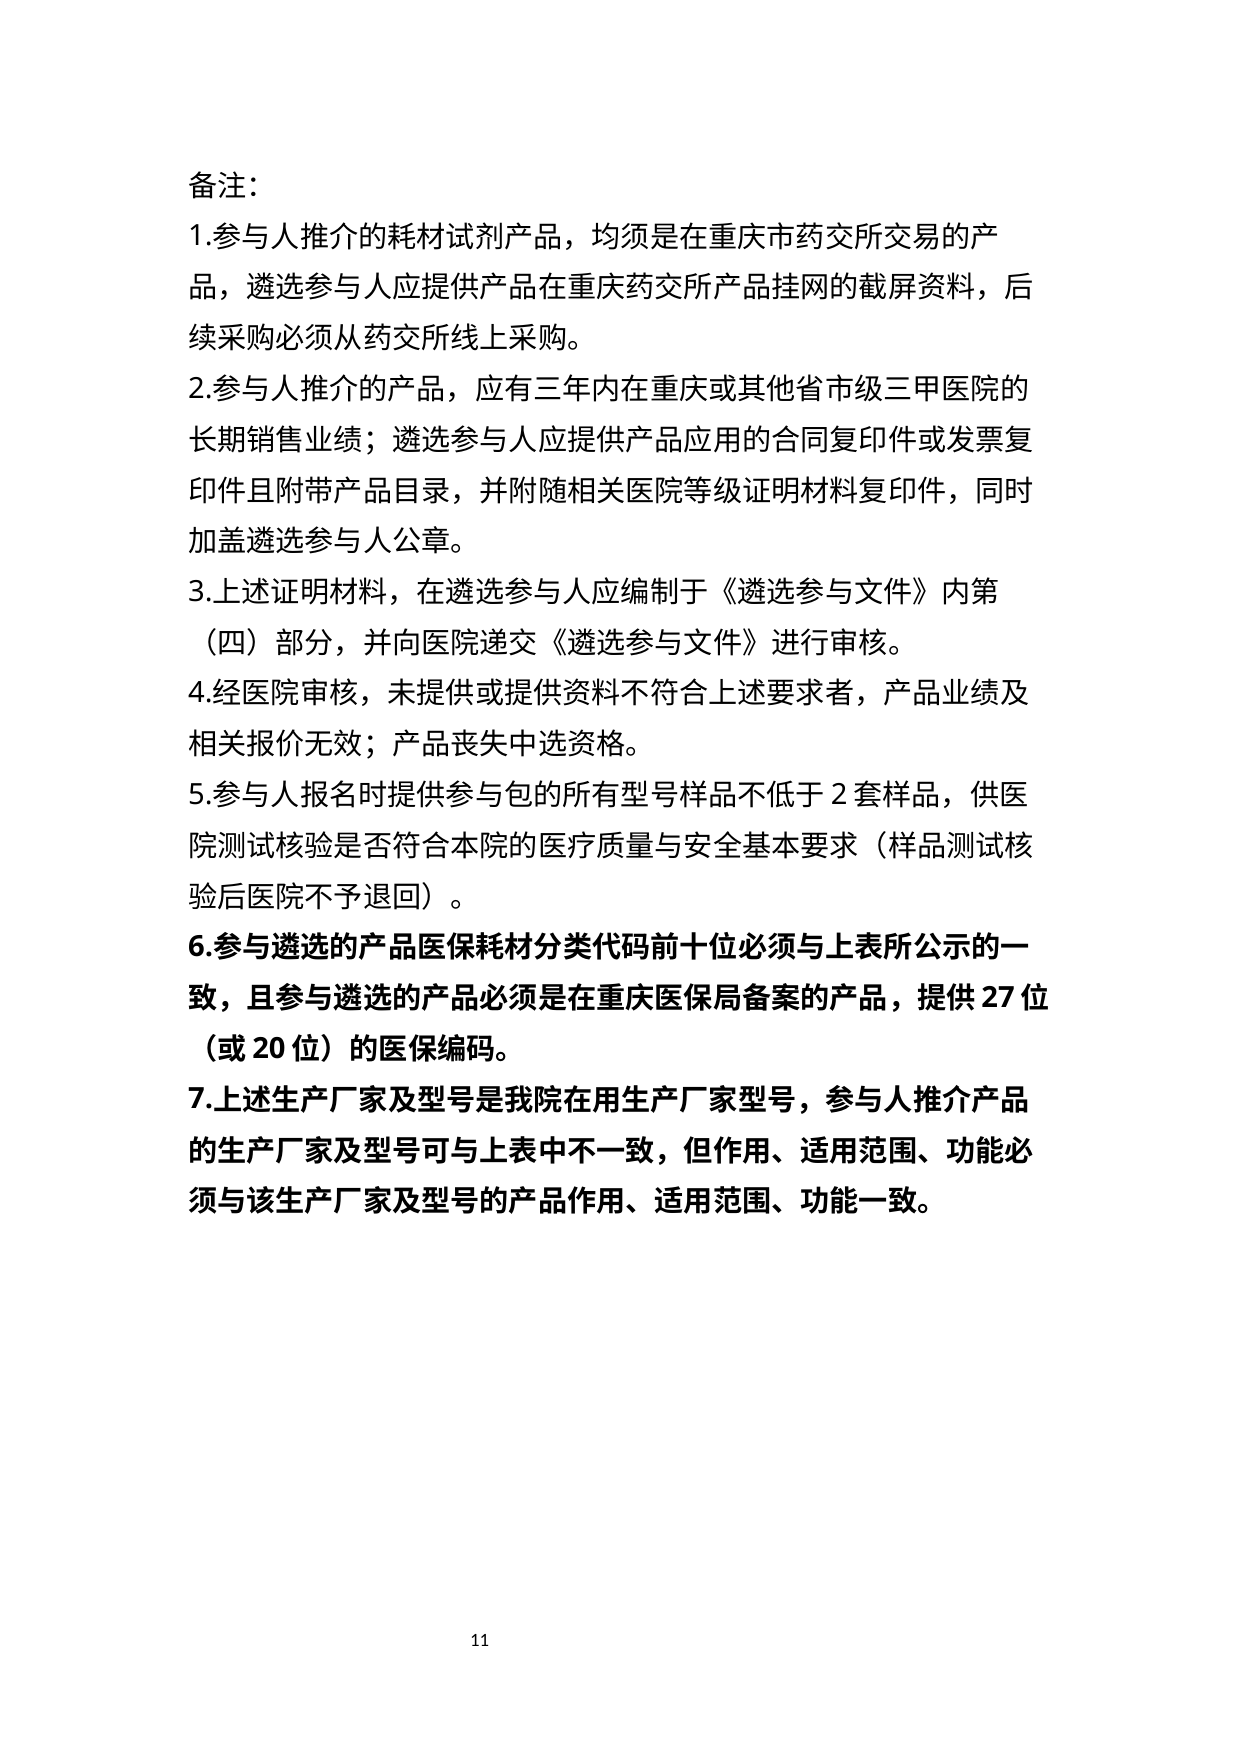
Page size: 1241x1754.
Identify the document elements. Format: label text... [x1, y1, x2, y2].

text 6.参与遴选的产品医保耗材分类代码前十位必须与上表所公示的一致，且参与遴选的产品必须是在重庆医保局备案的产品，提供27位（或20位）的医保编码。 [188, 924, 1052, 1068]
text 1.参与人推介的耗材试剂产品，均须是在重庆市药交所交易的产品，遴选参与人应提供产品在重庆药交所产品挂网的截屏资料，后续采购必须从药交所线上采购。 [188, 213, 1052, 357]
text 3.上述证明材料，在遴选参与人应编制于《遴选参与文件》内第（四）部分，并向医院递交《遴选参与文件》进行审核。 [188, 568, 1052, 662]
text 备注： [188, 162, 1052, 205]
text 4.经医院审核，未提供或提供资料不符合上述要求者，产品业绩及相关报价无效；产品丧失中选资格。 [188, 670, 1052, 763]
text 2.参与人推介的产品，应有三年内在重庆或其他省市级三甲医院的长期销售业绩；遴选参与人应提供产品应用的合同复印件或发票复印件且附带产品目录，并附随相关医院等级证明材料复印件，同时加盖遴选参与人公章。 [188, 366, 1052, 560]
text 7.上述生产厂家及型号是我院在用生产厂家型号，参与人推介产品的生产厂家及型号可与上表中不一致，但作用、适用范围、功能必须与该生产厂家及型号的产品作用、适用范围、功能一致。 [188, 1076, 1052, 1220]
text 5.参与人报名时提供参与包的所有型号样品不低于2套样品，供医院测试核验是否符合本院的医疗质量与安全基本要求（样品测试核验后医院不予退回）。 [188, 772, 1052, 916]
